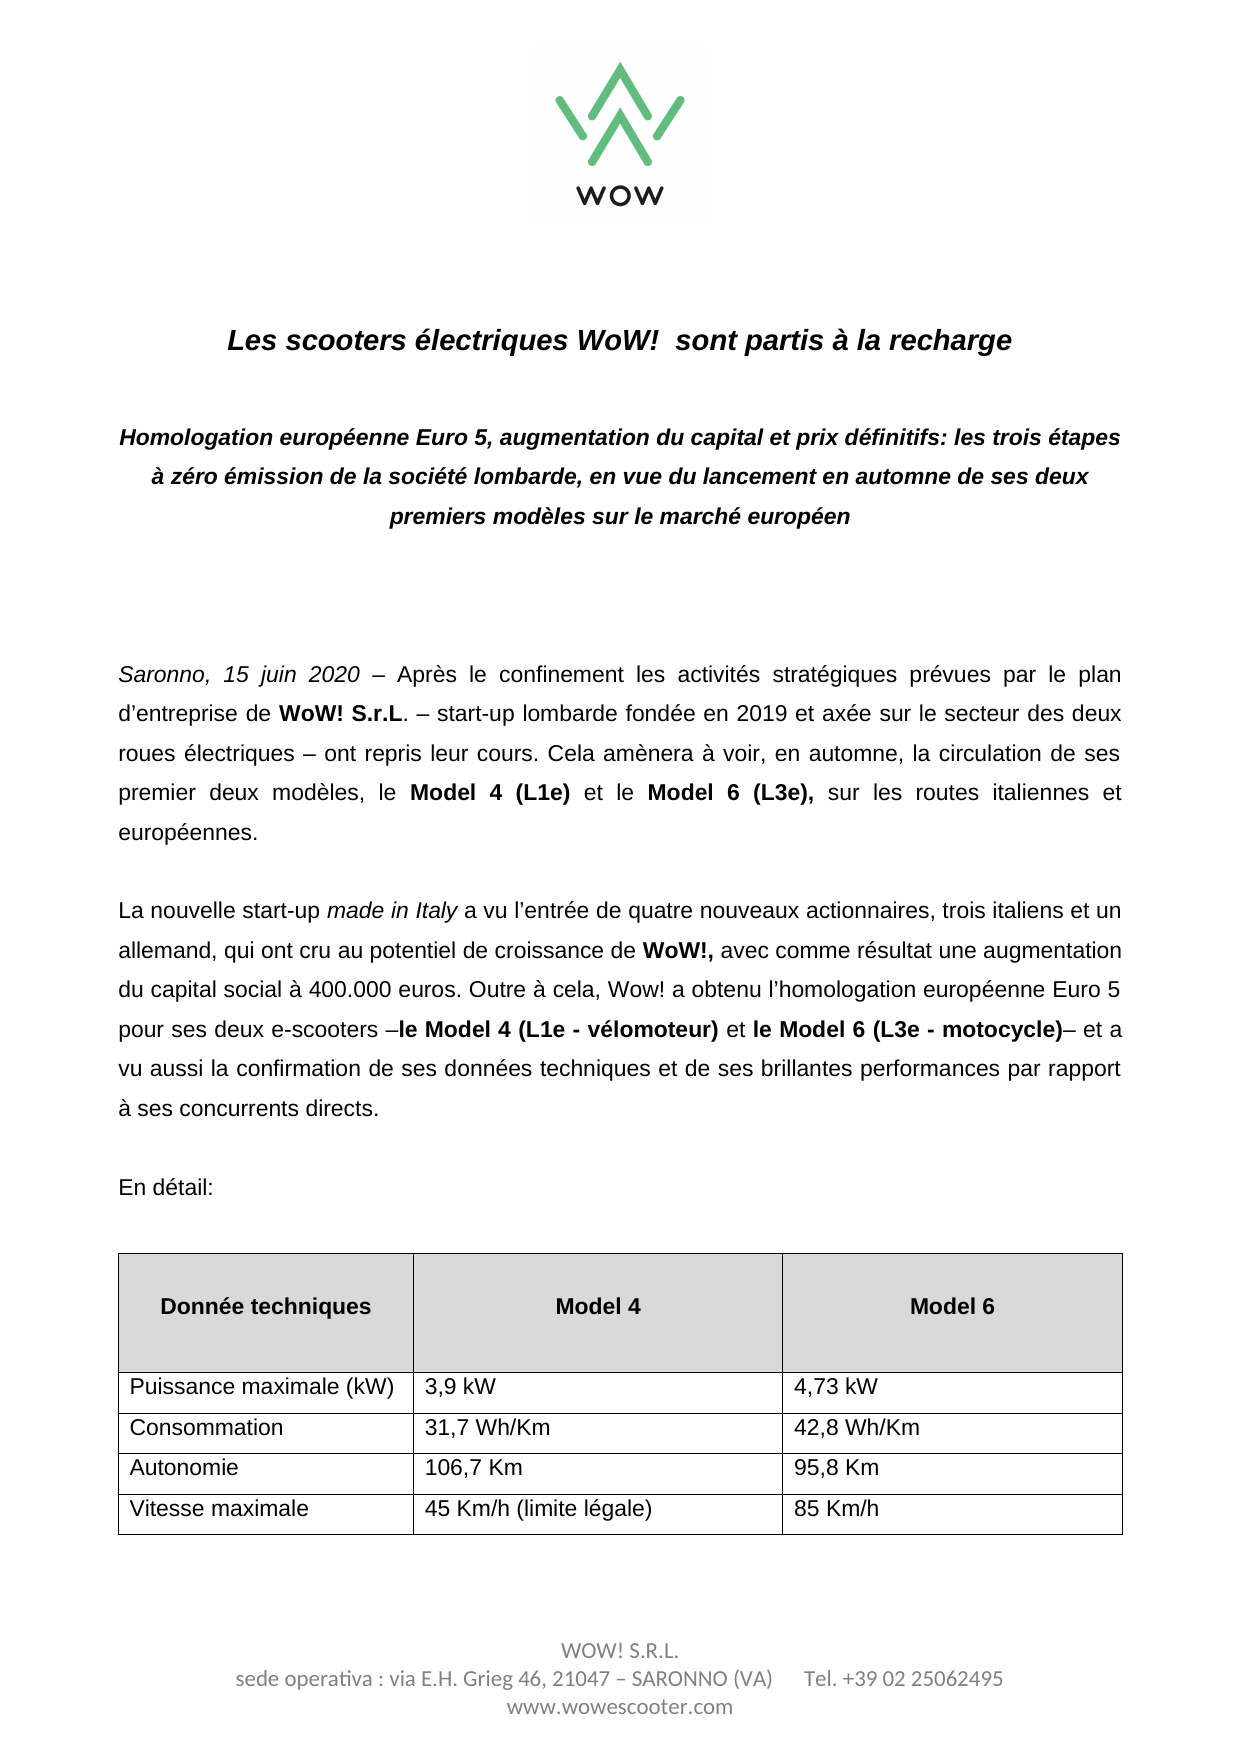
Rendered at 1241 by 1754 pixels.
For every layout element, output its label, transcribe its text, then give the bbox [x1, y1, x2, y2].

text La nouvelle start-up made in Italy a vu l’entrée de quatre nouveaux actionnaires, trois italiens et un allemand, qui ont cru au potentiel de croissance de WoW!, avec comme résultat une augmentation du capital social à 400.000 euros. Outre à cela, Wow! a obtenu l’homologation européenne Euro 5 pour ses deux e-scooters –le Model 4 (L1e - vélomoteur) et le Model 6 (L3e - motocycle)– et a vu aussi la confirmation de ses données techniques et de ses brillantes performances par rapport à ses concurrents directs. [118, 897, 1122, 1121]
table_cell Vitesse maximale [119, 1495, 413, 1534]
table_cell 45 Km/h (limite légale) [414, 1495, 782, 1534]
table_cell Puissance maximale (kW) [119, 1373, 413, 1413]
text Homologation européenne Euro 5, augmentation du capital et prix définitifs: les trois étapes à zéro émission de la société lombarde, en vue du lancement en automne de ses deux premiers modèles sur le marché européen [118, 424, 1122, 529]
picture [533, 44, 707, 223]
table_cell 3,9 kW [414, 1373, 782, 1413]
table_header Model 6 [783, 1254, 1122, 1372]
table_cell 42,8 Wh/Km [783, 1414, 1122, 1453]
text En détail: [118, 1174, 1122, 1200]
table_cell Autonomie [119, 1454, 413, 1494]
table_cell Consommation [119, 1414, 413, 1453]
table_header Model 4 [414, 1254, 782, 1372]
table_cell 106,7 Km [414, 1454, 782, 1494]
table_cell 4,73 kW [783, 1373, 1122, 1413]
text Les scooters électriques WoW! sont partis à la recharge [118, 323, 1122, 357]
table_cell 31,7 Wh/Km [414, 1414, 782, 1453]
table_cell 95,8 Km [783, 1454, 1122, 1494]
table_cell 85 Km/h [783, 1495, 1122, 1534]
table_header Donnée techniques [119, 1254, 413, 1372]
text Saronno, 15 juin 2020 – Après le confinement les activités stratégiques prévues par le plan d’entreprise de WoW! S.r.L. – start-up lombarde fondée en 2019 et axée sur le secteur des deux roues électriques – ont repris leur cours. Cela amènera à voir, en automne, la circulation de ses premier deux modèles, le Model 4 (L1e) et le Model 6 (L3e), sur les routes italiennes et européennes. [118, 661, 1122, 845]
